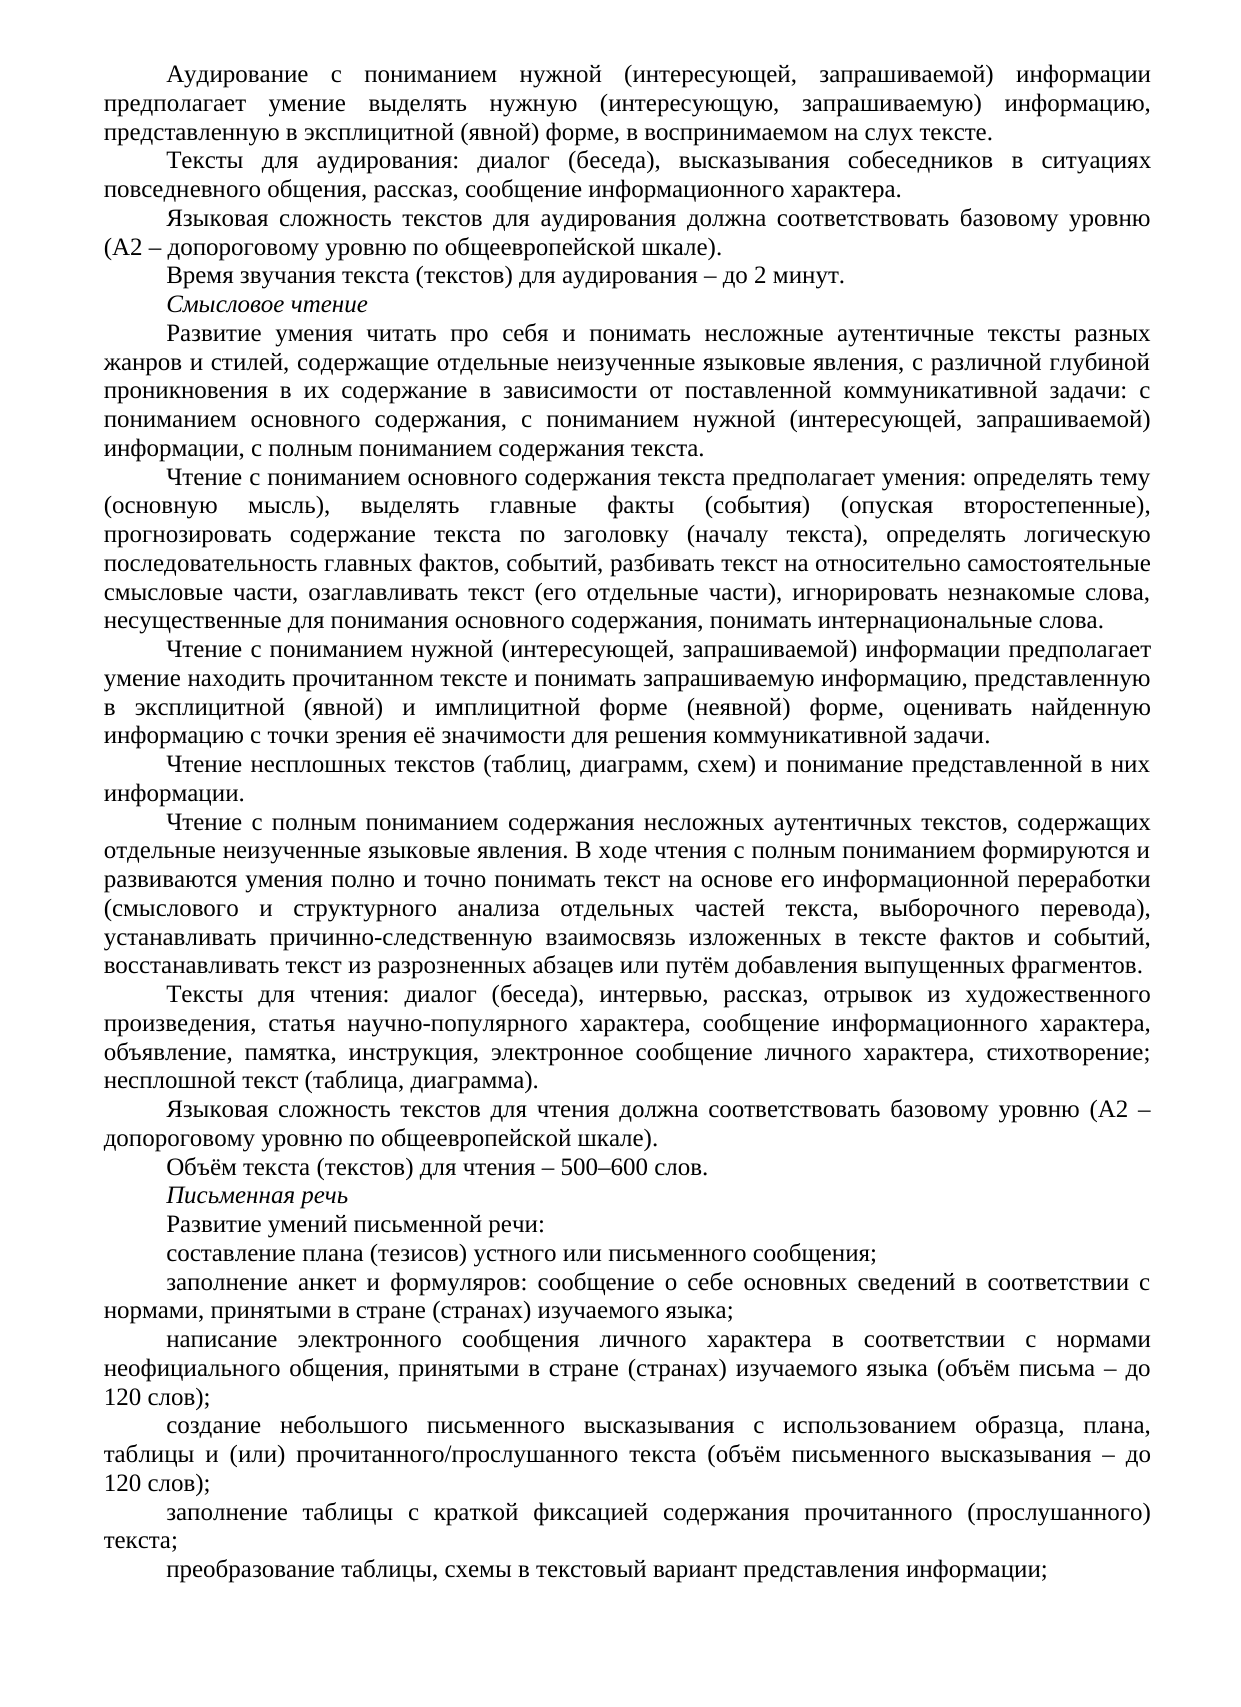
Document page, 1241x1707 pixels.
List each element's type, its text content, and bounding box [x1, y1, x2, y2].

text заполнение анкет и формуляров: сообщение о себе основных сведений в соответствии с нормами, принятыми в стране (странах) изучаемого языка; [103, 1267, 1152, 1324]
text Тексты для чтения: диалог (беседа), интервью, рассказ, отрывок из художественного произведения, статья научно-популярного характера, сообщение информационного характера, объявление, памятка, инструкция, электронное сообщение личного характера, стихотворение; несплошной текст (таблица, диаграмма). [103, 979, 1152, 1094]
text Время звучания текста (текстов) для аудирования – до 2 минут. [103, 260, 1152, 289]
text Чтение с пониманием основного содержания текста предполагает умения: определять тему (основную мысль), выделять главные факты (события) (опуская второстепенные), прогнозировать содержание текста по заголовку (началу текста), определять логическую последовательность главных фактов, событий, разбивать текст на относительно самостоятельные смысловые части, озаглавливать текст (его отдельные части), игнорировать незнакомые слова, несущественные для понимания основного содержания, понимать интернациональные слова. [103, 462, 1152, 634]
text Чтение с пониманием нужной (интересующей, запрашиваемой) информации предполагает умение находить прочитанном тексте и понимать запрашиваемую информацию, представленную в эксплицитной (явной) и имплицитной форме (неявной) форме, оценивать найденную информацию с точки зрения её значимости для решения коммуникативной задачи. [103, 634, 1152, 749]
text Объём текста (текстов) для чтения – 500–600 слов. [103, 1152, 1152, 1180]
text Аудирование с пониманием нужной (интересующей, запрашиваемой) информации предполагает умение выделять нужную (интересующую, запрашиваемую) информацию, представленную в эксплицитной (явной) форме, в воспринимаемом на слух тексте. [103, 59, 1152, 145]
text Языковая сложность текстов для чтения должна соответствовать базовому уровню (А2 – допороговому уровню по общеевропейской шкале). [103, 1094, 1152, 1152]
text Языковая сложность текстов для аудирования должна соответствовать базовому уровню (А2 – допороговому уровню по общеевропейской шкале). [103, 203, 1152, 260]
text написание электронного сообщения личного характера в соответствии с нормами неофициального общения, принятыми в стране (странах) изучаемого языка (объём письма – до 120 слов); [103, 1324, 1152, 1410]
text Развитие умений письменной речи: [103, 1209, 1152, 1238]
text Развитие умения читать про себя и понимать несложные аутентичные тексты разных жанров и стилей, содержащие отдельные неизученные языковые явления, с различной глубиной проникновения в их содержание в зависимости от поставленной коммуникативной задачи: с пониманием основного содержания, с пониманием нужной (интересующей, запрашиваемой) информации, с полным пониманием содержания текста. [103, 318, 1152, 462]
text Чтение несплошных текстов (таблиц, диаграмм, схем) и понимание представленной в них информации. [103, 749, 1152, 807]
text преобразование таблицы, схемы в текстовый вариант представления информации; [103, 1554, 1152, 1583]
text Смысловое чтение [103, 289, 1152, 318]
text Письменная речь [103, 1180, 1152, 1209]
text составление плана (тезисов) устного или письменного сообщения; [103, 1238, 1152, 1267]
text Чтение с полным пониманием содержания несложных аутентичных текстов, содержащих отдельные неизученные языковые явления. В ходе чтения с полным пониманием формируются и развиваются умения полно и точно понимать текст на основе его информационной переработки (смыслового и структурного анализа отдельных частей текста, выборочного перевода), устанавливать причинно-следственную взаимосвязь изложенных в тексте фактов и событий, восстанавливать текст из разрозненных абзацев или путём добавления выпущенных фрагментов. [103, 807, 1152, 979]
text заполнение таблицы с краткой фиксацией содержания прочитанного (прослушанного) текста; [103, 1497, 1152, 1554]
text Тексты для аудирования: диалог (беседа), высказывания собеседников в ситуациях повседневного общения, рассказ, сообщение информационного характера. [103, 145, 1152, 203]
text создание небольшого письменного высказывания с использованием образца, плана, таблицы и (или) прочитанного/прослушанного текста (объём письменного высказывания – до 120 слов); [103, 1410, 1152, 1497]
